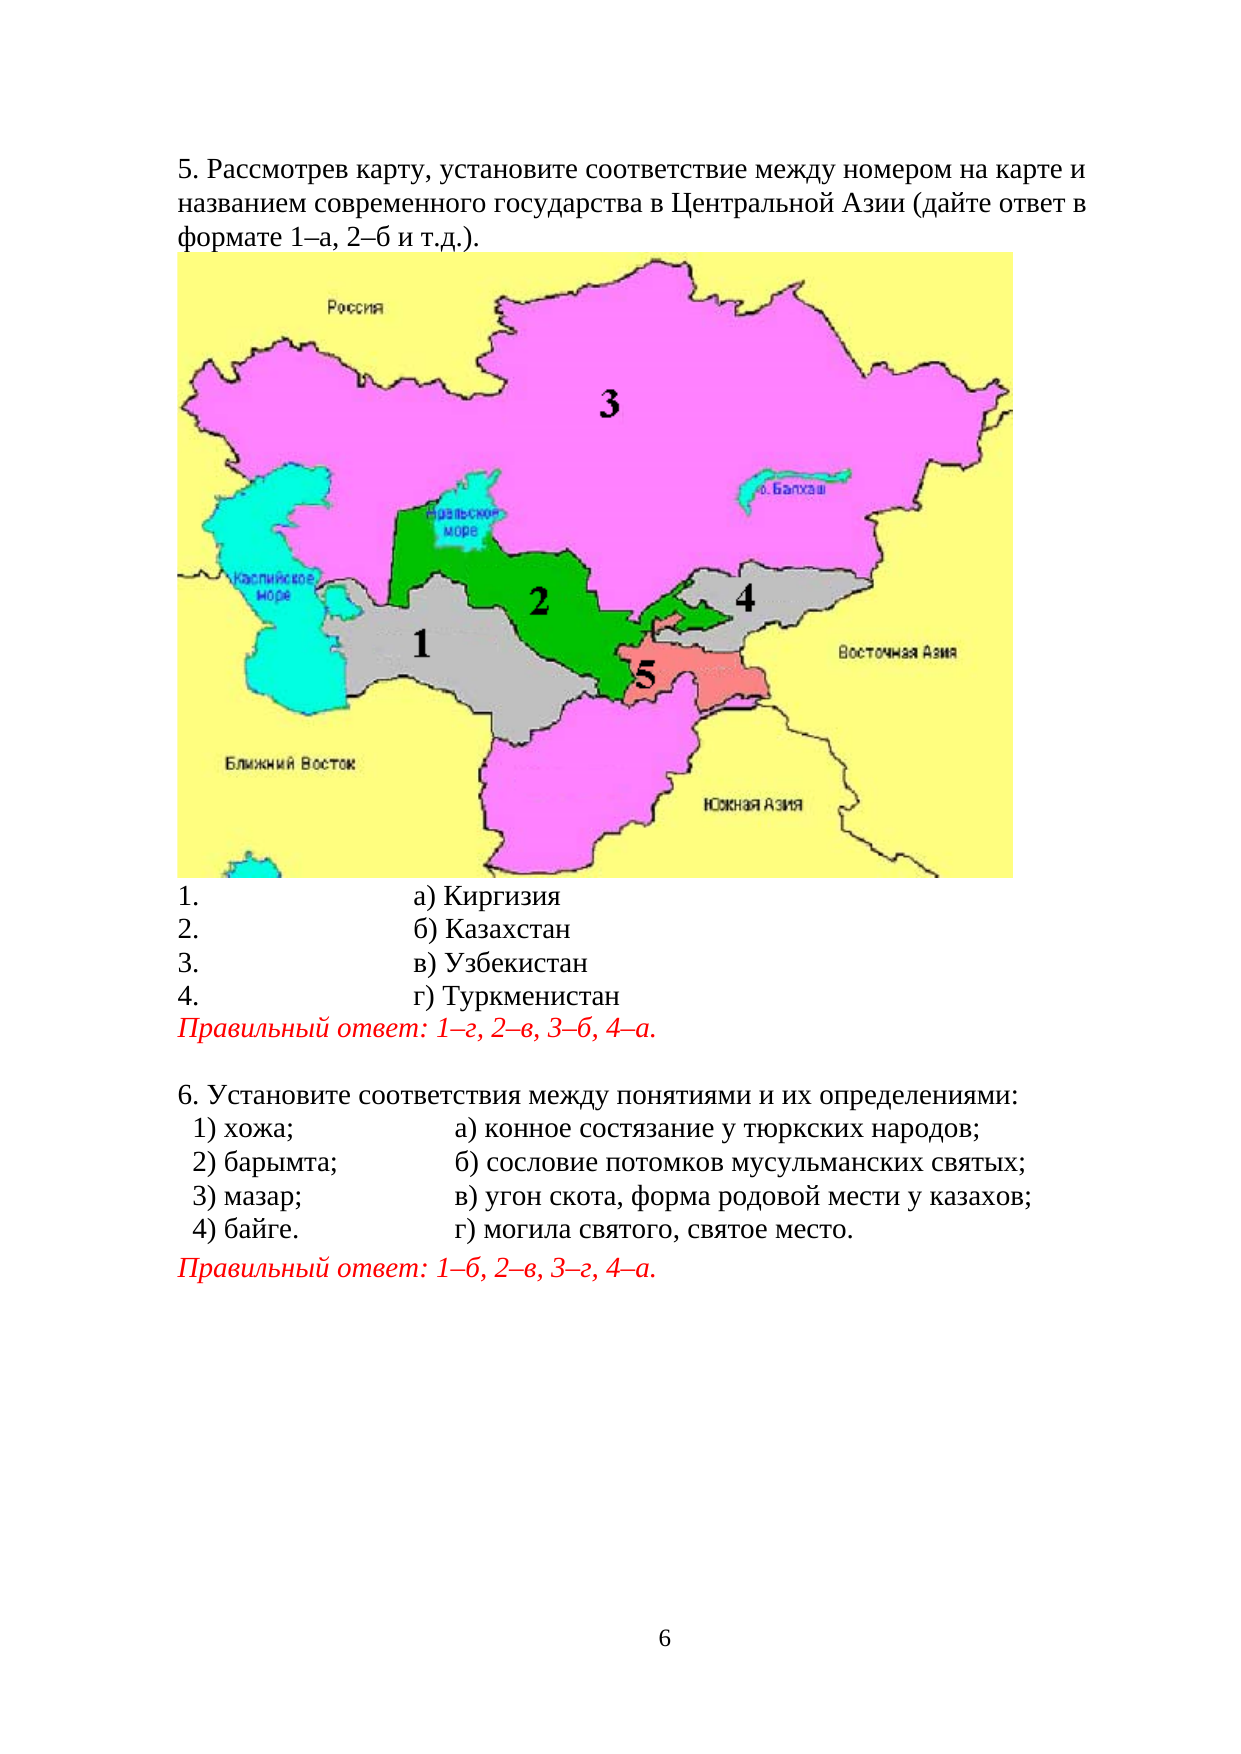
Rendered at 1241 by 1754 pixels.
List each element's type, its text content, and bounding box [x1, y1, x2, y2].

text 4. г) Туркменистан [177, 978, 1152, 1012]
text Правильный ответ: 1–г, 2–в, 3–б, 4–а. [177, 1012, 1152, 1043]
table_cell в) угон скота, форма родовой мести у казахов; [443, 1178, 1163, 1211]
table_cell 3) мазар; [177, 1178, 443, 1211]
text 5. Рассмотрев карту, установите соответствие между номером на карте и названием современного государства в Центральной Азии (дайте ответ в формате 1–а, 2–б и т.д.). [177, 152, 1152, 252]
text Правильный ответ: 1–б, 2–в, 3–г, 4–а. [177, 1252, 1152, 1283]
text 6. Установите соответствия между понятиями и их определениями: [177, 1077, 1152, 1111]
table_cell 4) байге. [177, 1211, 443, 1252]
text 1. а) Киргизия [177, 878, 1152, 911]
picture [177, 252, 1013, 878]
table_header а) конное состязание у тюркских народов; [443, 1111, 1163, 1144]
text 3. в) Узбекистан [177, 945, 1152, 978]
text 2. б) Казахстан [177, 911, 1152, 945]
table_cell г) могила святого, святое место. [443, 1211, 1163, 1252]
table_cell 2) барымта; [177, 1144, 443, 1178]
table_header 1) хожа; [177, 1111, 443, 1144]
table_cell б) сословие потомков мусульманских святых; [443, 1144, 1163, 1178]
